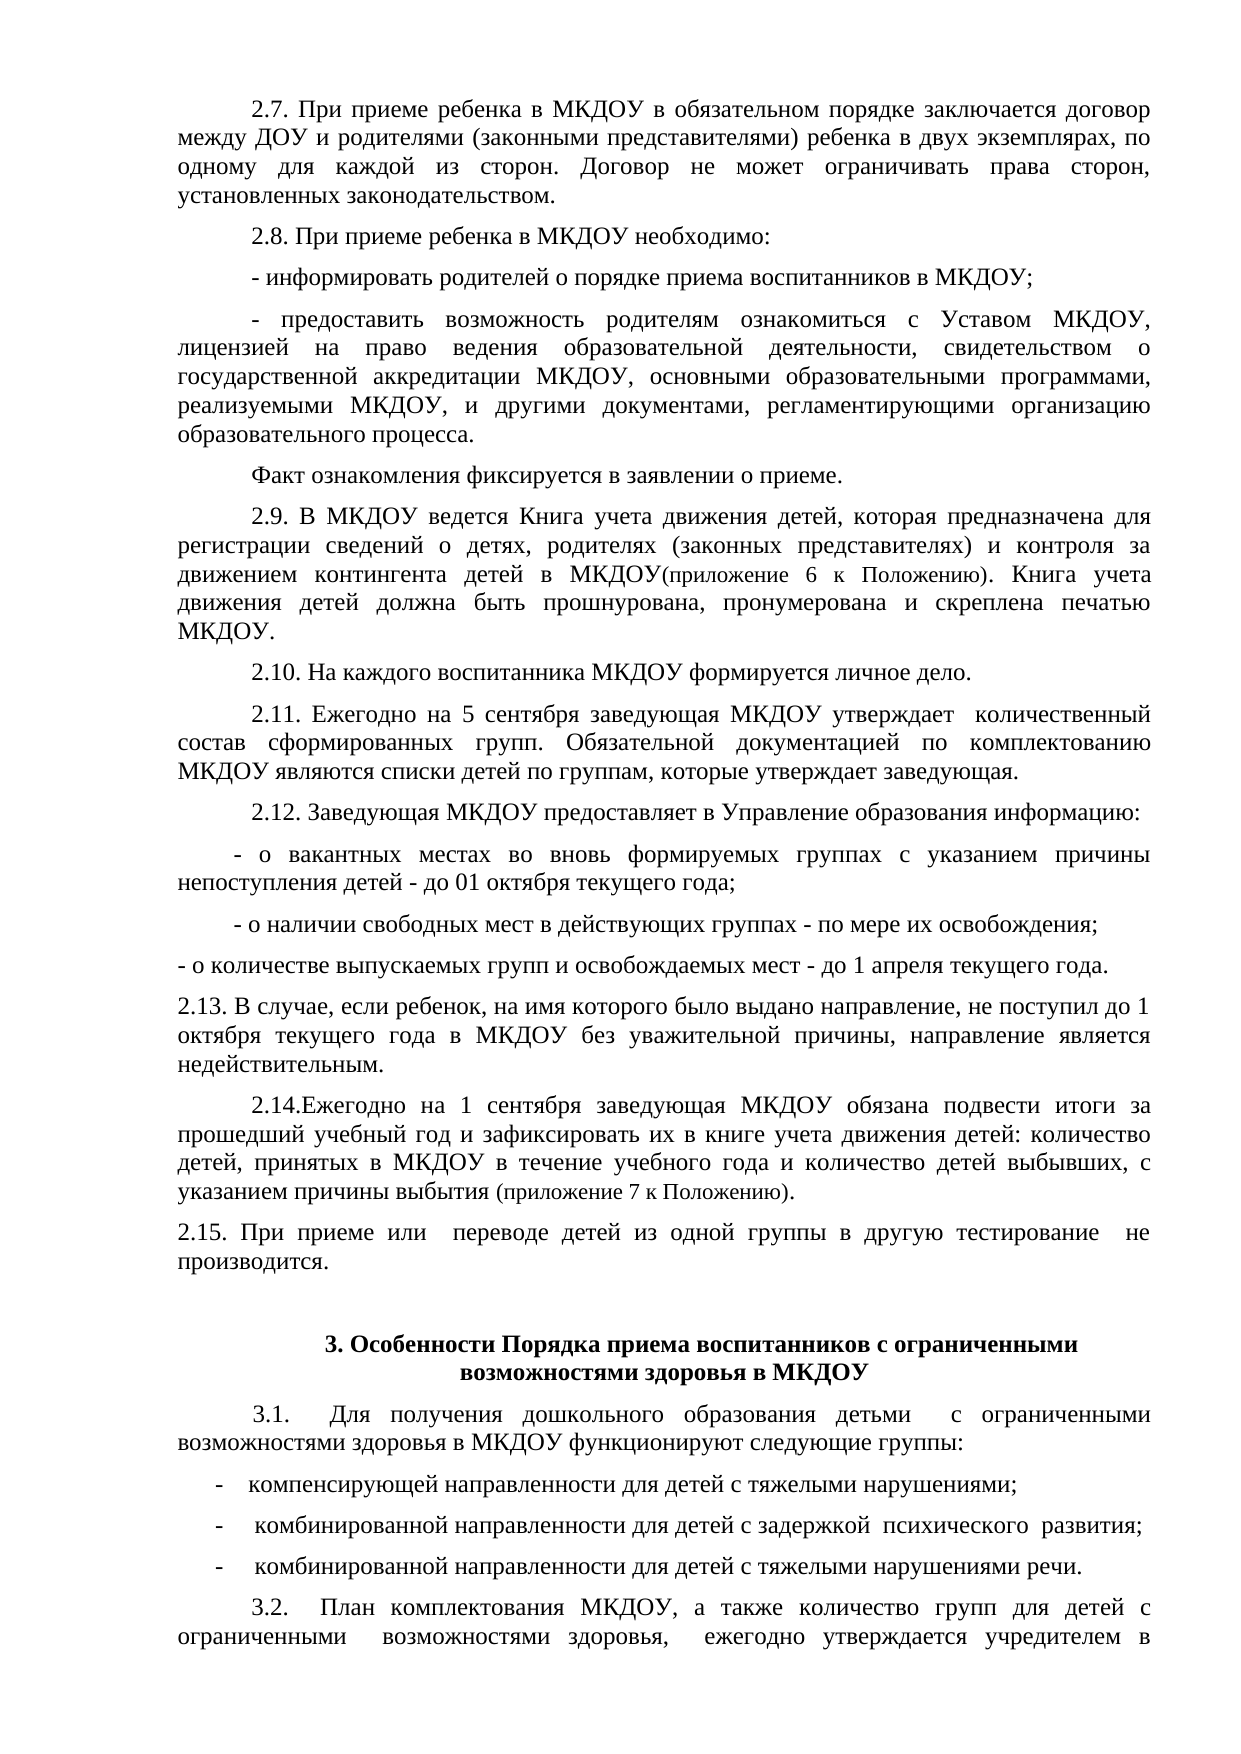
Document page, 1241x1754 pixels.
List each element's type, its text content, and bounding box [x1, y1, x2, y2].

text - комбинированной направленности для детей с задержкой психического развития; [177, 1510, 1152, 1539]
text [177, 1592, 1152, 1650]
text 3.1. Для получения дошкольного образования детьми с ограниченными возможностями здоровья в МКДОУ функционируют следующие группы: [177, 1399, 1152, 1456]
text - о наличии свободных мест в действующих группах - по мере их освобождения; [177, 909, 1152, 937]
text При приеме или переводе детей из одной группы в другую тестирование не производится. [177, 1217, 1152, 1275]
text - предоставить возможность родителям ознакомиться с Уставом МКДОУ, лицензией на право ведения образовательной деятельности, свидетельством о государственной аккредитации МКДОУ, основными образовательными программами, реализуемыми МКДОУ, и другими документами, регламентирующими организацию образовательного процесса. [177, 304, 1152, 447]
text В случае, если ребенок, на имя которого было выдано направление, не поступил до 1 октября текущего года в МКДОУ без уважительной причины, направление является недействительным. [177, 991, 1152, 1077]
text - информировать родителей о порядке приема воспитанников в МКДОУ; [177, 262, 1152, 291]
text - о количестве выпускаемых групп и освобождаемых мест - до 1 апреля текущего года. [177, 950, 1152, 979]
text 2.8. При приеме ребенка в МКДОУ необходимо: [177, 221, 1152, 250]
text - компенсирующей направленности для детей с тяжелыми нарушениями; [177, 1469, 1152, 1497]
text - о вакантных местах во вновь формируемых группах с указанием причины непоступления детей - до 01 октября текущего года; [177, 839, 1152, 896]
text 3. Особенности Порядка приема воспитанников с ограниченными возможностями здоровья в МКДОУ [177, 1329, 1152, 1386]
text Ежегодно на 5 сентября заведующая МКДОУ утверждает количественный состав сформированных групп. Обязательной документацией по комплектованию МКДОУ являются списки детей по группам, которые утверждает заведующая. [177, 699, 1152, 785]
text 2.7. При приеме ребенка в МКДОУ в обязательном порядке заключается договор между ДОУ и родителями (законными представителями) ребенка в двух экземплярах, по одному для каждой из сторон. Договор не может ограничивать права сторон, установленных законодательством. [177, 94, 1152, 209]
text 2.9. В МКДОУ ведется Книга учета движения детей, которая предназначена для регистрации сведений о детях, родителях (законных представителях) и контроля за движением контингента детей в МКДОУ(приложение 6 к Положению). Книга учета движения детей должна быть прошнурована, пронумерована и скреплена печатью МКДОУ. [177, 501, 1152, 645]
text - комбинированной направленности для детей с тяжелыми нарушениями речи. [177, 1551, 1152, 1580]
text Ежегодно на 1 сентября заведующая МКДОУ обязана подвести итоги за прошедший учебный год и зафиксировать их в книге учета движения детей: количество детей, принятых в МКДОУ в течение учебного года и количество детей выбывших, с указанием причины выбытия (приложение 7 к Положению). [177, 1090, 1152, 1205]
text Факт ознакомления фиксируется в заявлении о приеме. [177, 460, 1152, 489]
text 2.10. На каждого воспитанника МКДОУ формируется личное дело. [177, 657, 1152, 686]
text Заведующая МКДОУ предоставляет в Управление образования информацию: [177, 797, 1152, 826]
